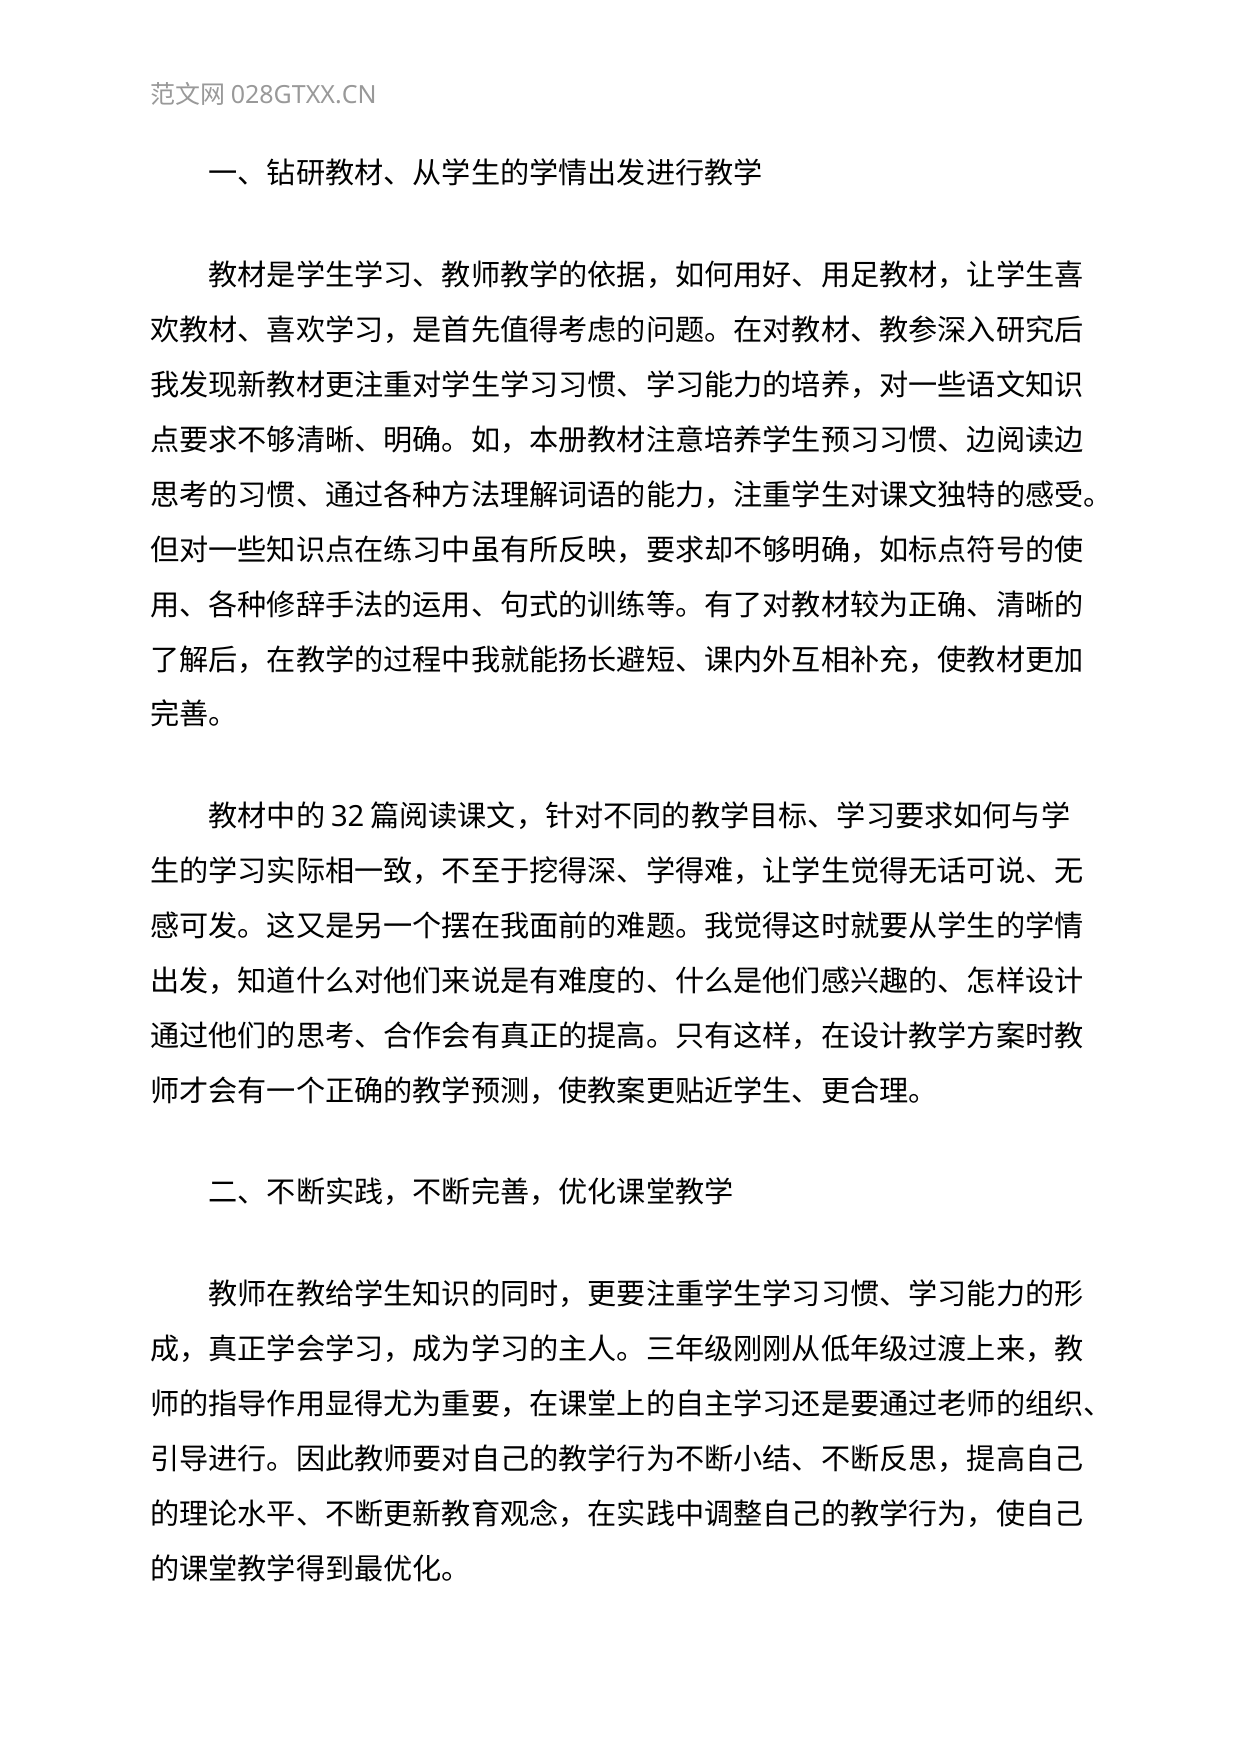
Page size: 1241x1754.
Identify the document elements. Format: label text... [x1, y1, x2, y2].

text 一、钻研教材、从学生的学情出发进行教学 [150, 150, 1090, 192]
text 二、不断实践，不断完善，优化课堂教学 [150, 1169, 1090, 1211]
text 教材是学生学习、教师教学的依据，如何用好、用足教材，让学生喜欢教材、喜欢学习，是首先值得考虑的问题。在对教材、教参深入研究后我发现新教材更注重对学生学习习惯、学习能力的培养，对一些语文知识点要求不够清晰、明确。如，本册教材注意培养学生预习习惯、边阅读边思考的习惯、通过各种方法理解词语的能力，注重学生对课文独特的感受。但对一些知识点在练习中虽有所反映，要求却不够明确，如标点符号的使用、各种修辞手法的运用、句式的训练等。有了对教材较为正确、清晰的了解后，在教学的过程中我就能扬长避短、课内外互相补充，使教材更加完善。 [150, 252, 1090, 733]
text 教材中的32篇阅读课文，针对不同的教学目标、学习要求如何与学生的学习实际相一致，不至于挖得深、学得难，让学生觉得无话可说、无感可发。这又是另一个摆在我面前的难题。我觉得这时就要从学生的学情出发，知道什么对他们来说是有难度的、什么是他们感兴趣的、怎样设计通过他们的思考、合作会有真正的提高。只有这样，在设计教学方案时教师才会有一个正确的教学预测，使教案更贴近学生、更合理。 [150, 793, 1090, 1109]
text 教师在教给学生知识的同时，更要注重学生学习习惯、学习能力的形成，真正学会学习，成为学习的主人。三年级刚刚从低年级过渡上来，教师的指导作用显得尤为重要，在课堂上的自主学习还是要通过老师的组织、引导进行。因此教师要对自己的教学行为不断小结、不断反思，提高自己的理论水平、不断更新教育观念，在实践中调整自己的教学行为，使自己的课堂教学得到最优化。 [150, 1271, 1090, 1588]
